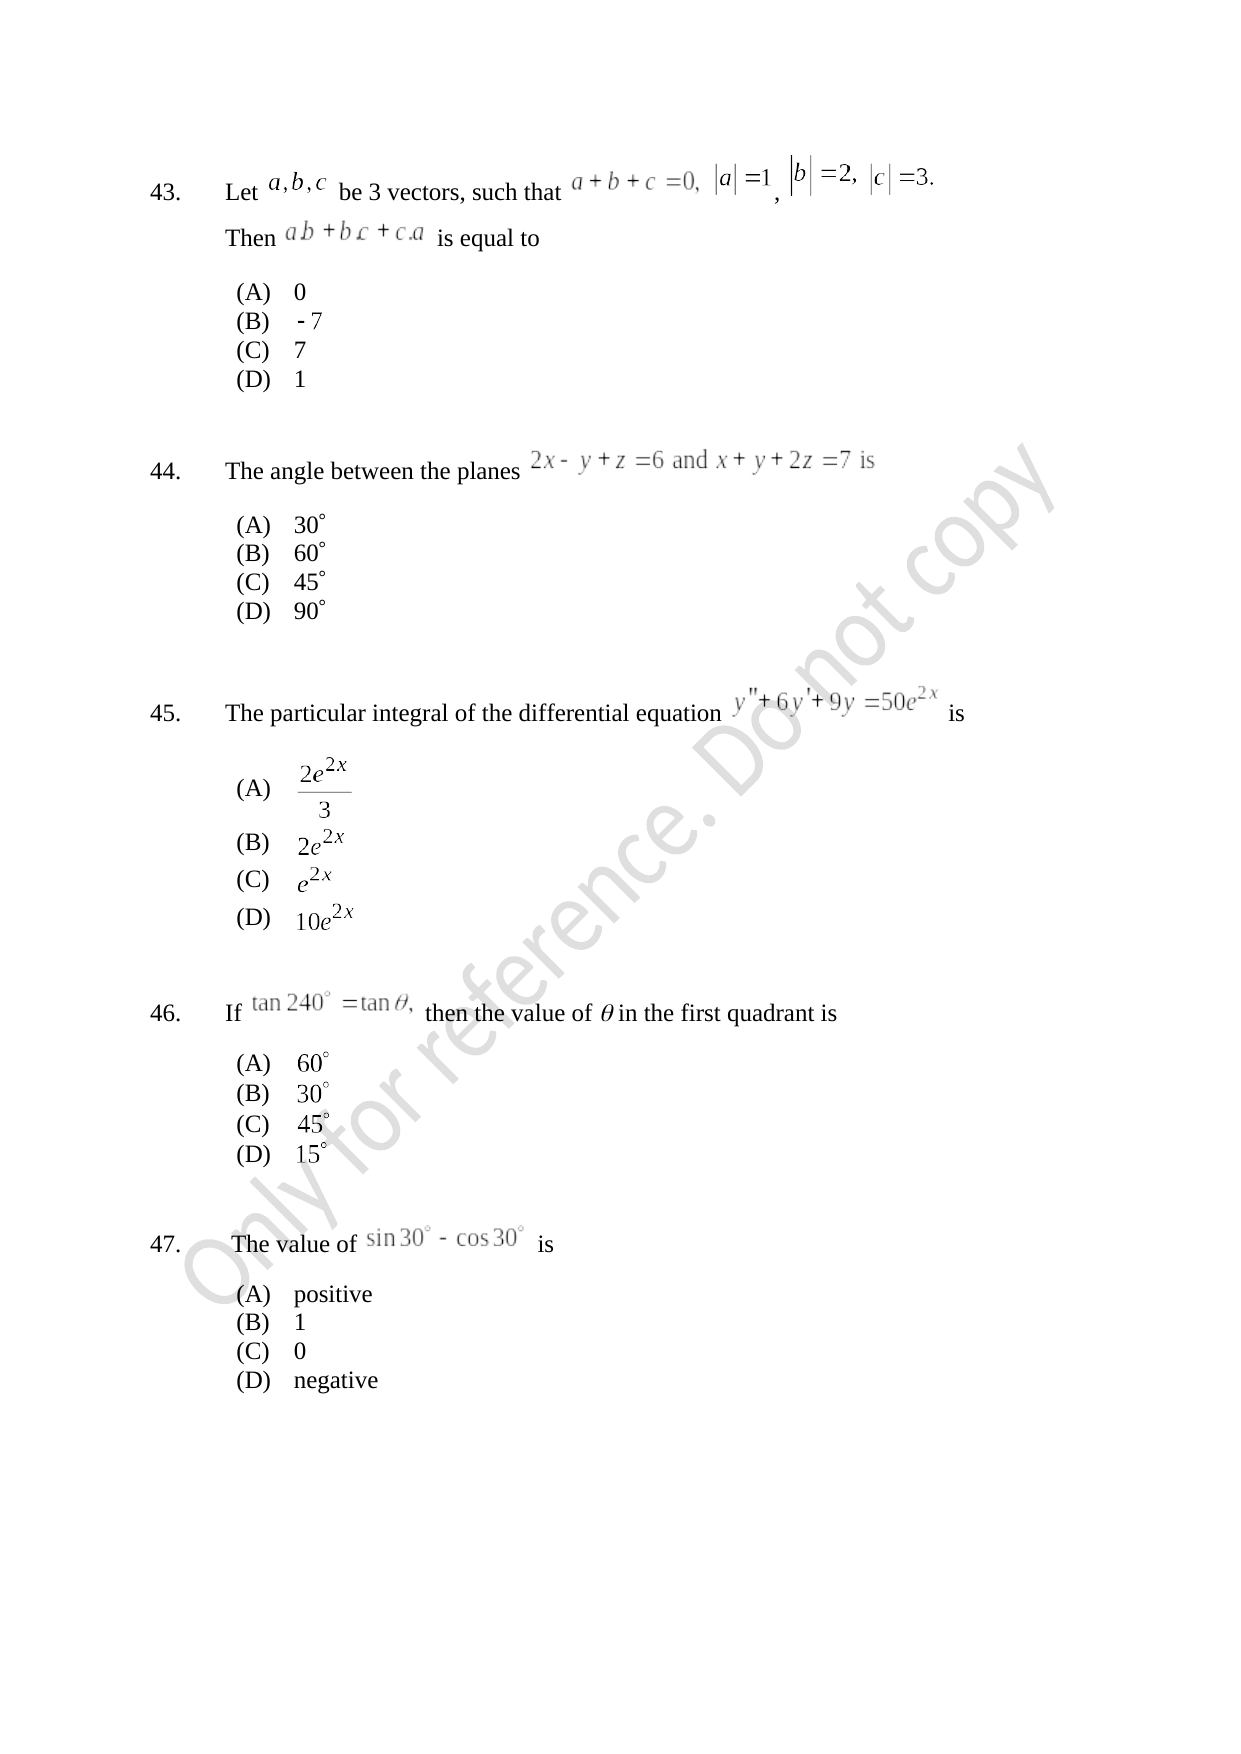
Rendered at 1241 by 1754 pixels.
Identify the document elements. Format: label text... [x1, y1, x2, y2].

table_cell (B) [225, 1078, 282, 1108]
table_header positive [282, 1279, 1102, 1307]
table_cell [282, 860, 1102, 898]
table_cell 1 [282, 364, 1102, 393]
table_header [282, 1048, 1102, 1078]
table_header (A) [225, 1279, 282, 1307]
table_cell (B) [225, 539, 282, 567]
table_cell [282, 1078, 1102, 1108]
table_cell 45 [282, 567, 1102, 596]
table_cell (B) [225, 823, 282, 860]
table_cell (D) [225, 1365, 282, 1394]
text 47. The value of is [150, 1222, 1090, 1258]
table_cell 90 [282, 596, 1102, 625]
text 43. Let be 3 vectors, such that , Then is equal to [150, 150, 937, 252]
table_cell 7 [282, 336, 1102, 364]
table_header [282, 752, 1102, 823]
table_cell 0 [282, 1336, 1102, 1365]
table_cell (C) [225, 336, 282, 364]
table_cell (C) [225, 567, 282, 596]
table_cell [282, 1138, 1102, 1168]
text 46. If then the value of in the first quadrant is [150, 989, 1090, 1027]
text 44. The angle between the planes [150, 447, 1090, 485]
table_header (A) [225, 752, 282, 823]
table_cell 60 [282, 539, 1102, 567]
table_cell [282, 898, 1102, 935]
table_cell (D) [225, 1138, 282, 1168]
table_cell (C) [225, 1108, 282, 1138]
table_cell (B) [225, 305, 282, 336]
table_cell [282, 823, 1102, 860]
table_header (A) [225, 1048, 282, 1078]
table_cell (C) [225, 1336, 282, 1365]
table_cell 1 [282, 1308, 1102, 1336]
table_header (A) [225, 277, 282, 305]
table_header 0 [282, 277, 1102, 305]
table_cell (D) [225, 898, 282, 935]
table_cell negative [282, 1365, 1102, 1394]
table_cell [282, 1108, 1102, 1138]
table_cell (D) [225, 364, 282, 393]
table_cell (D) [225, 596, 282, 625]
table_cell (C) [225, 860, 282, 898]
table_header (A) [225, 510, 282, 538]
table_cell [282, 305, 1102, 336]
table_cell (B) [225, 1308, 282, 1336]
table_header 30 [282, 510, 1102, 538]
text 45. The particular integral of the differential equation is [150, 679, 1090, 727]
